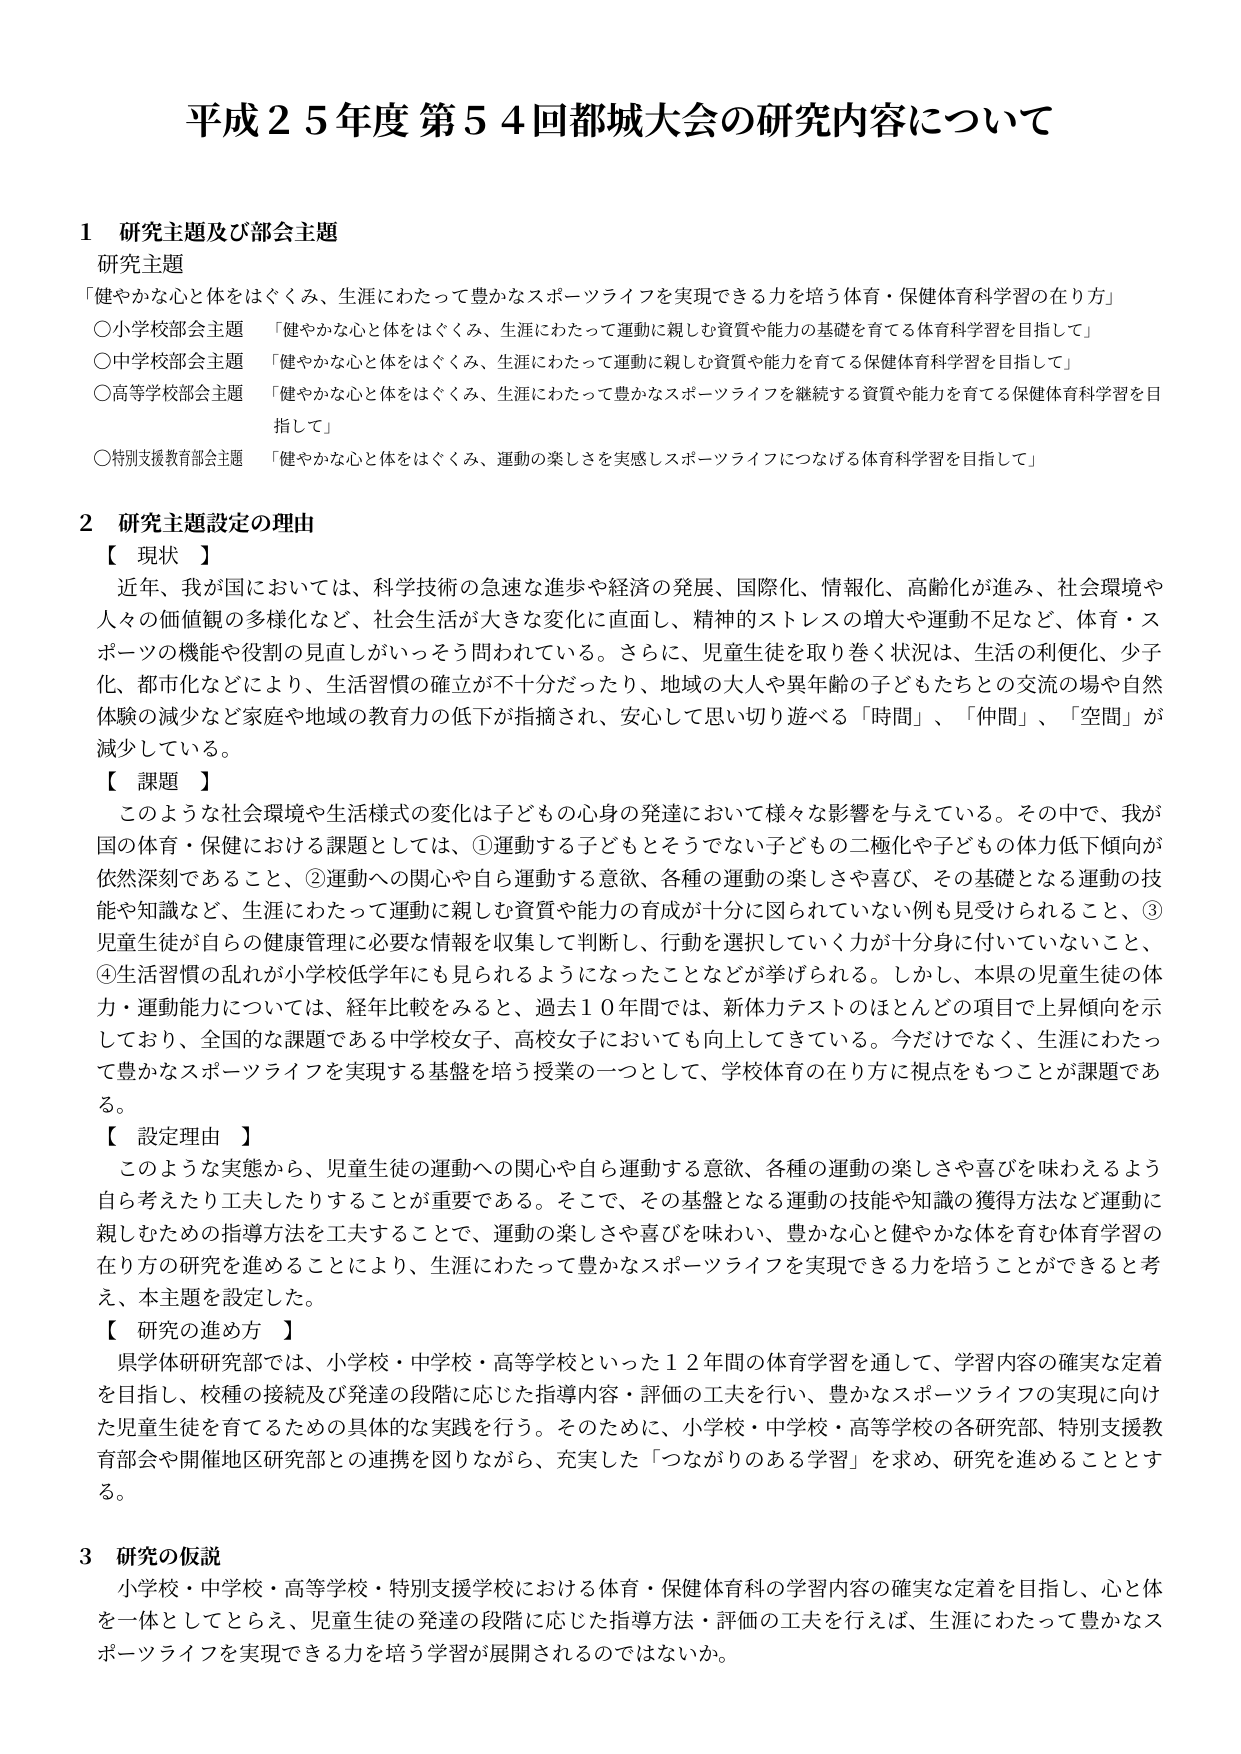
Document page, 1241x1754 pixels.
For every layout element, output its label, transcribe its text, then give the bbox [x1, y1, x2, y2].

text 近年、我が国においては、科学技術の急速な進歩や経済の発展、国際化、情報化、高齢化が進み、社会環境や人々の価値観の多様化など、社会生活が大きな変化に直面し、精神的ストレスの増大や運動不足など、体育・スポーツの機能や役割の見直しがいっそう問われている。さらに、児童生徒を取り巻く状況は、生活の利便化、少子化、都市化などにより、生活習慣の確立が不十分だったり、地域の大人や異年齢の子どもたちとの交流の場や自然体験の減少など家庭や地域の教育力の低下が指摘され、安心して思い切り遊べる「時間」、「仲間」、「空間」が減少している。 [75, 570, 1165, 764]
text 小学校・中学校・高等学校・特別支援学校における体育・保健体育科の学習内容の確実な定着を目指し、心と体を一体としてとらえ、児童生徒の発達の段階に応じた指導方法・評価の工夫を行えば、生涯にわたって豊かなスポーツライフを実現できる力を培う学習が展開されるのではないか。 [75, 1571, 1165, 1668]
text 県学体研研究部では、小学校・中学校・高等学校といった１２年間の体育学習を通して、学習内容の確実な定着を目指し、校種の接続及び発達の段階に応じた指導内容・評価の工夫を行い、豊かなスポーツライフの実現に向けた児童生徒を育てるための具体的な実践を行う。そのために、小学校・中学校・高等学校の各研究部、特別支援教育部会や開催地区研究部との連携を図りながら、充実した「つながりのある学習」を求め、研究を進めることとする。 [75, 1345, 1165, 1507]
text ○中学校部会主題 「健やかな心と体をはぐくみ、生涯にわたって運動に親しむ資質や能力を育てる保健体育科学習を目指して」 [75, 344, 1165, 376]
text ○特別支援教育部会主題 「健やかな心と体をはぐくみ、運動の楽しさを実感しスポーツライフにつなげる体育科学習を目指して」 [75, 441, 1165, 473]
text ○小学校部会主題 「健やかな心と体をはぐくみ、生涯にわたって運動に親しむ資質や能力の基礎を育てる体育科学習を目指して」 [75, 312, 1165, 344]
text 「健やかな心と体をはぐくみ、生涯にわたって豊かなスポーツライフを実現できる力を培う体育・保健体育科学習の在り方」 [75, 279, 1165, 312]
text 【 研究の進め方 】 [75, 1313, 1165, 1345]
text ３ 研究の仮説 [75, 1539, 1165, 1571]
text 研究主題 [75, 247, 1165, 279]
text １ 研究主題及び部会主題 [75, 215, 1165, 247]
text このような社会環境や生活様式の変化は子どもの心身の発達において様々な影響を与えている。その中で、我が国の体育・保健における課題としては、①運動する子どもとそうでない子どもの二極化や子どもの体力低下傾向が依然深刻であること、②運動への関心や自ら運動する意欲、各種の運動の楽しさや喜び、その基礎となる運動の技能や知識など、生涯にわたって運動に親しむ資質や能力の育成が十分に図られていない例も見受けられること、③児童生徒が自らの健康管理に必要な情報を収集して判断し、行動を選択していく力が十分身に付いていないこと、④生活習慣の乱れが小学校低学年にも見られるようになったことなどが挙げられる。しかし、本県の児童生徒の体力・運動能力については、経年比較をみると、過去１０年間では、新体力テストのほとんどの項目で上昇傾向を示しており、全国的な課題である中学校女子、高校女子においても向上してきている。今だけでなく、生涯にわたって豊かなスポーツライフを実現する基盤を培う授業の一つとして、学校体育の在り方に視点をもつことが課題である。 [75, 796, 1165, 1119]
text 平成２５年度 第５４回都城大会の研究内容について [75, 86, 1165, 150]
text 【 現状 】 [75, 538, 1165, 570]
text ２ 研究主題設定の理由 [75, 506, 1165, 538]
text ○高等学校部会主題 「健やかな心と体をはぐくみ、生涯にわたって豊かなスポーツライフを継続する資質や能力を育てる保健体育科学習を目指して」 [75, 376, 1165, 441]
text このような実態から、児童生徒の運動への関心や自ら運動する意欲、各種の運動の楽しさや喜びを味わえるよう自ら考えたり工夫したりすることが重要である。そこで、その基盤となる運動の技能や知識の獲得方法など運動に親しむための指導方法を工夫することで、運動の楽しさや喜びを味わい、豊かな心と健やかな体を育む体育学習の在り方の研究を進めることにより、生涯にわたって豊かなスポーツライフを実現できる力を培うことができると考え、本主題を設定した。 [75, 1151, 1165, 1313]
text 【 設定理由 】 [75, 1119, 1165, 1151]
text 【 課題 】 [75, 764, 1165, 796]
